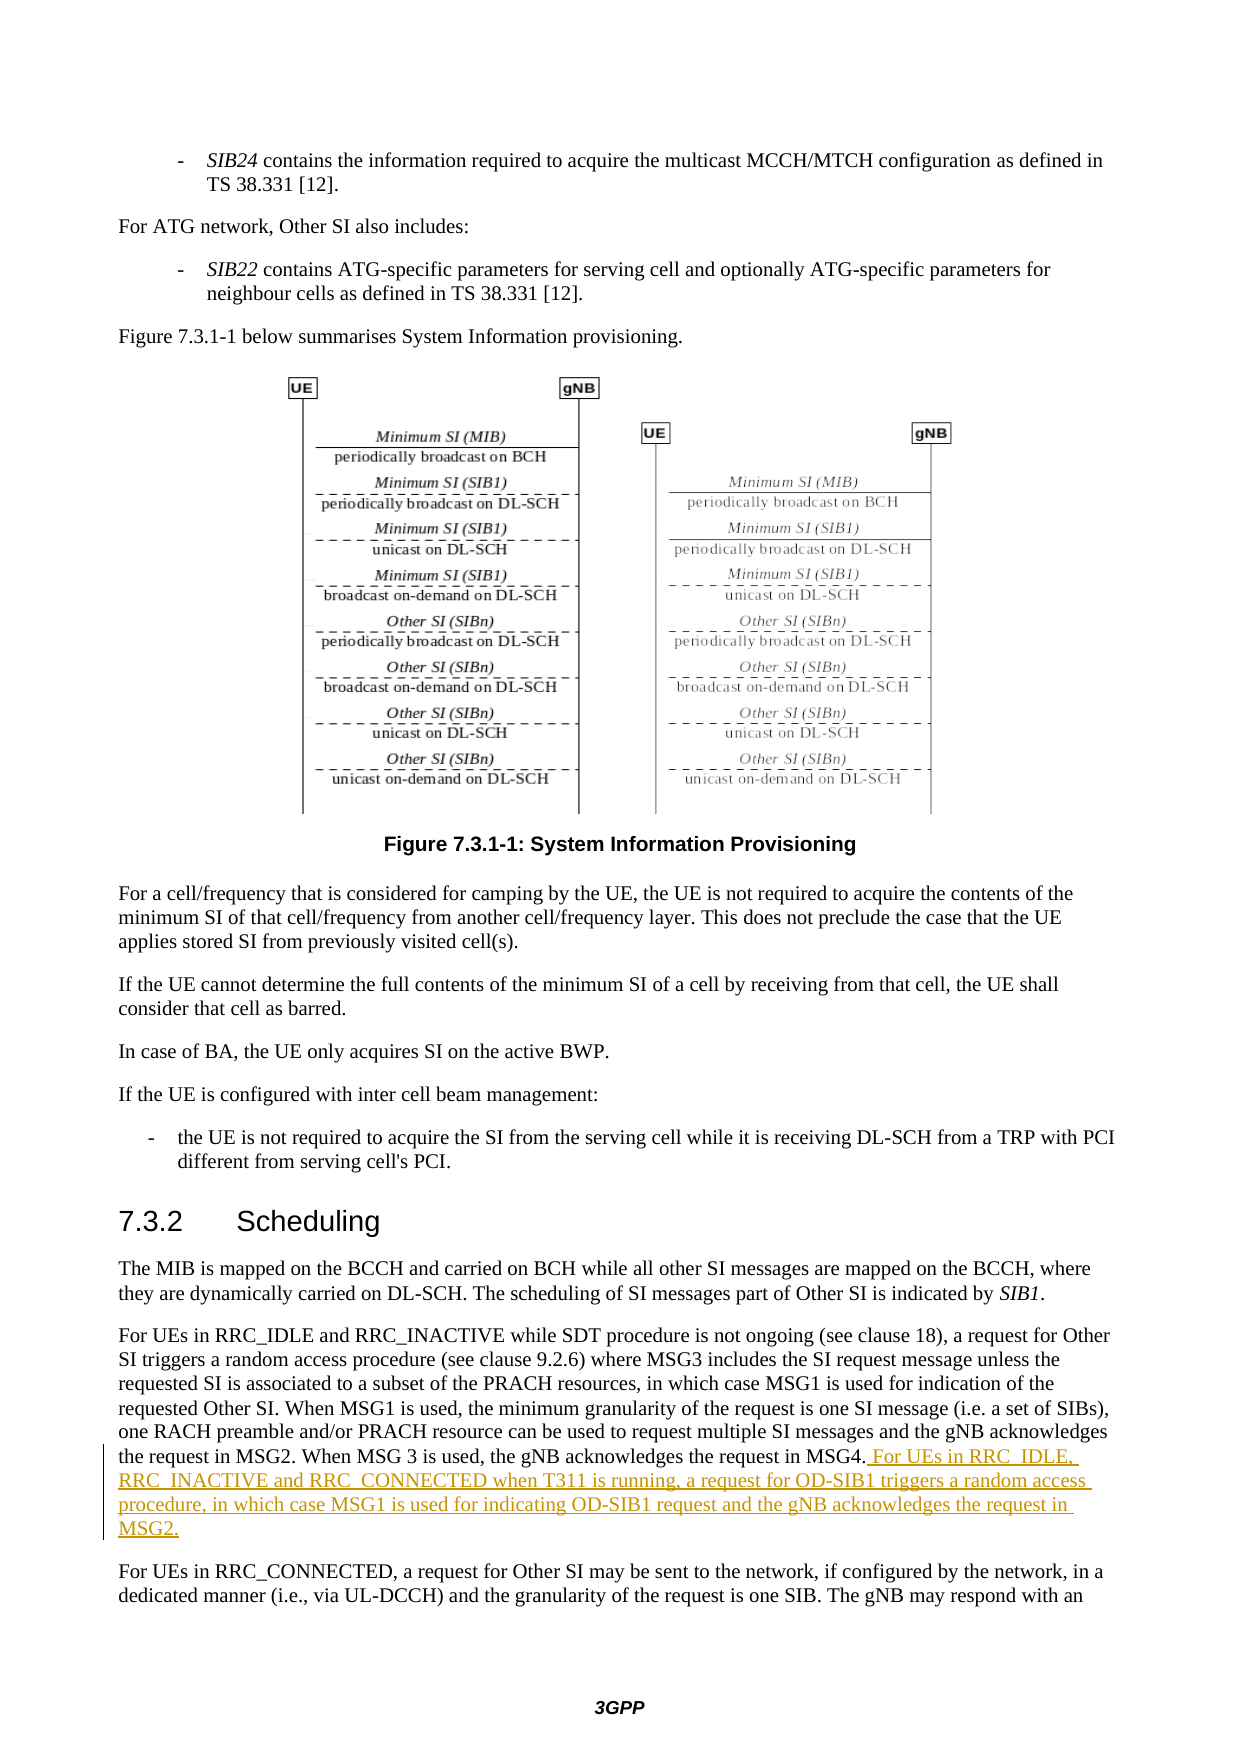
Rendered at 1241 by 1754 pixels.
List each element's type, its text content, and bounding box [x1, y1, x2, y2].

text Figure 7.3.1-1 below summarises System Information provisioning. [118, 324, 1122, 348]
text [118, 1558, 1122, 1607]
text In case of BA, the UE only acquires SI on the active BWP. [118, 1039, 1122, 1063]
text For ATG network, Other SI also includes: [118, 214, 1122, 238]
text For a cell/frequency that is considered for camping by the UE, the UE is not required to acquire the contents of the minimum SI of that cell/frequency from another cell/frequency layer. This does not preclude the case that the UE applies stored SI from previously visited cell(s). [118, 881, 1122, 953]
text If the UE is configured with inter cell beam management: [118, 1082, 1122, 1106]
text - SIB22 contains ATG-specific parameters for serving cell and optionally ATG-specific parameters for neighbour cells as defined in TS 38.331 [12]. [177, 257, 1122, 305]
subtitle 7.3.2 Scheduling [118, 1204, 1122, 1238]
text For UEs in RRC_IDLE and RRC_INACTIVE while SDT procedure is not ongoing (see clause 18), a request for Other SI triggers a random access procedure (see clause 9.2.6) where MSG3 includes the SI request message unless the requested SI is associated to a subset of the PRACH resources, in which case MSG1 is used for indication of the requested Other SI. When MSG1 is used, the minimum granularity of the request is one SI message (i.e. a set of SIBs), one RACH preamble and/or PRACH resource can be used to request multiple SI messages and the gNB acknowledges the request in MSG2. When MSG 3 is used, the gNB acknowledges the request in MSG4. [118, 1323, 1122, 1540]
text If the UE cannot determine the full contents of the minimum SI of a cell by receiving from that cell, the UE shall consider that cell as barred. [118, 972, 1122, 1020]
text Figure 7.3.1-1: System Information Provisioning [118, 832, 1122, 856]
text - the UE is not required to acquire the SI from the serving cell while it is receiving DL-SCH from a TRP with PCI different from serving cell's PCI. [148, 1125, 1122, 1173]
text The MIB is mapped on the BCCH and carried on BCH while all other SI messages are mapped on the BCCH, where they are dynamically carried on DL-SCH. The scheduling of SI messages part of Other SI is indicated by SIB1. [118, 1256, 1122, 1304]
text - SIB24 contains the information required to acquire the multicast MCCH/MTCH configuration as defined in TS 38.331 [12]. [177, 147, 1122, 196]
